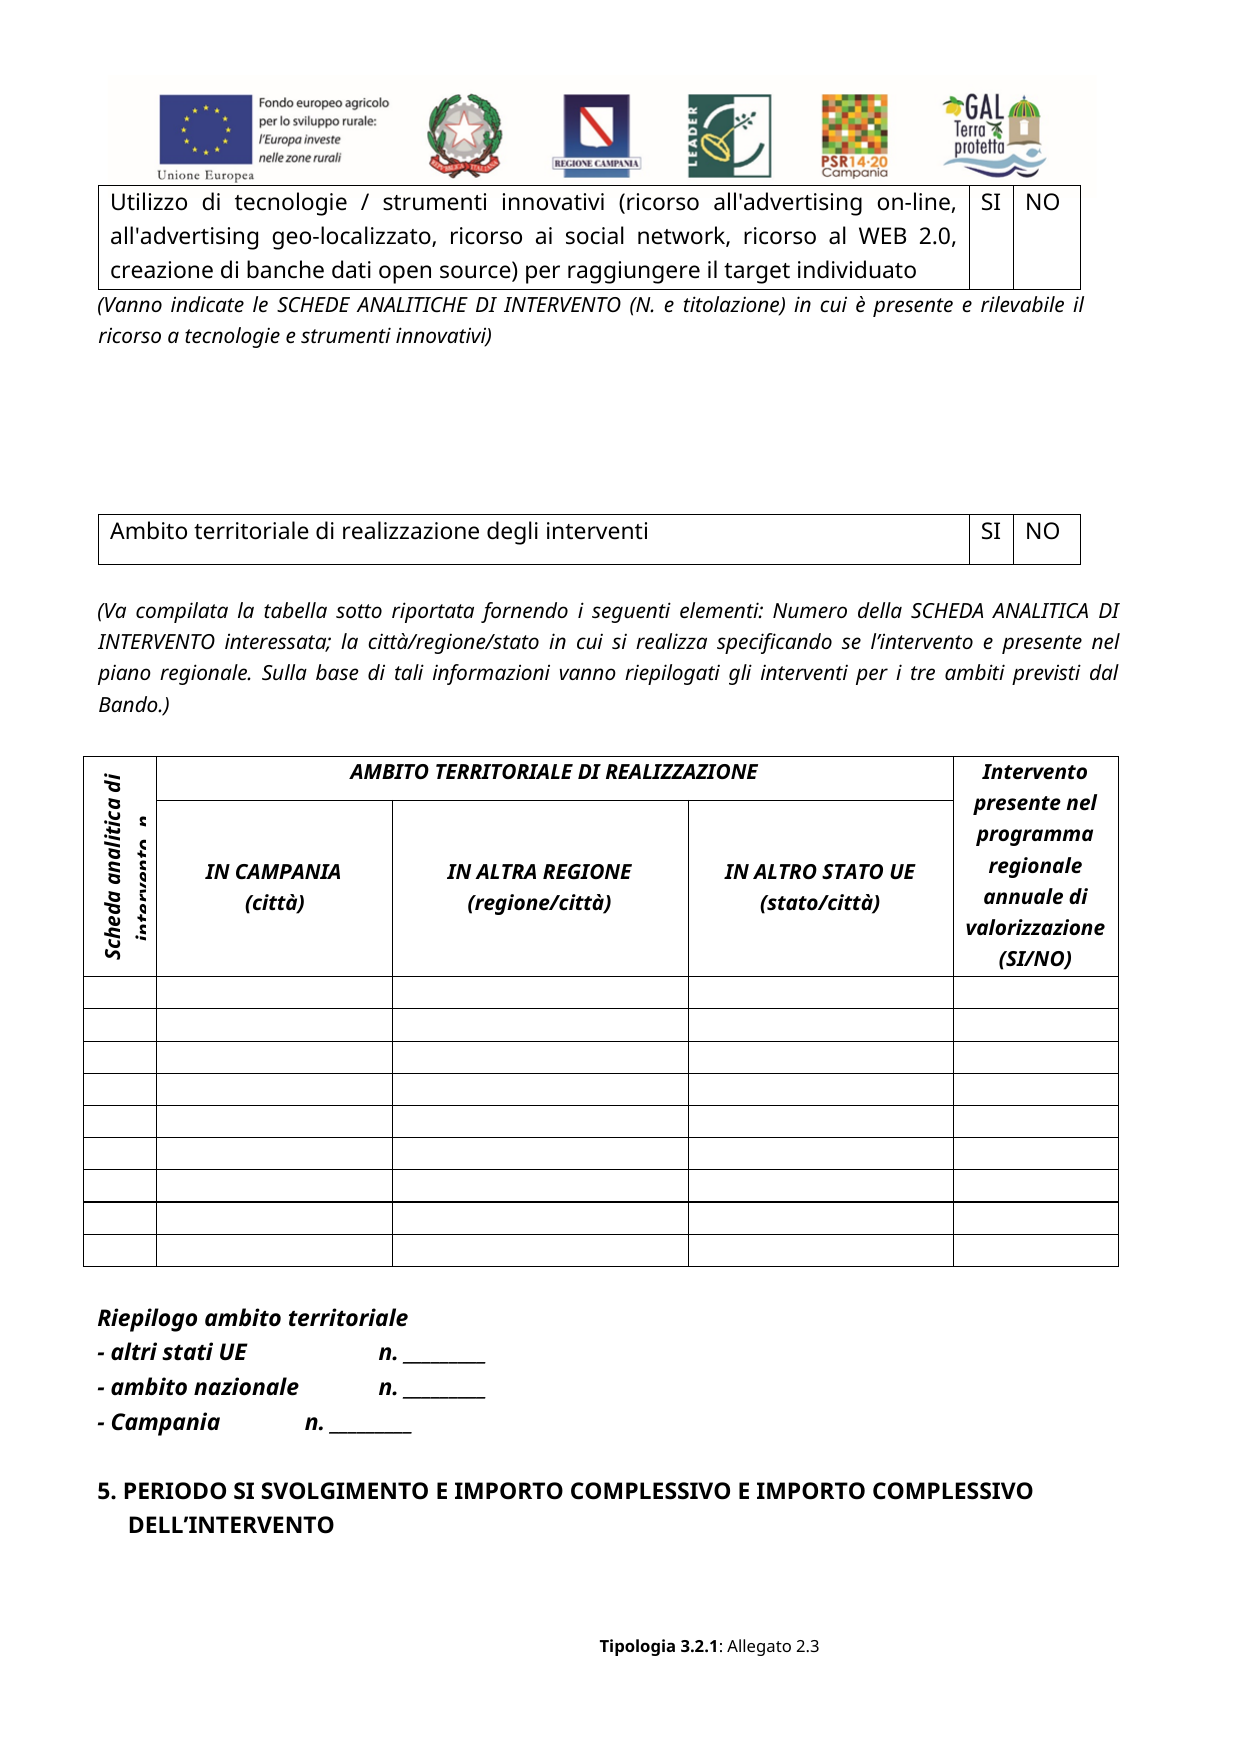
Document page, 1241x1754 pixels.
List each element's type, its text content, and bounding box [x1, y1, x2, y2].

table_cell [393, 1138, 688, 1169]
table_cell [393, 1009, 688, 1041]
text (Va compilata la tabella sotto riportata fornendo i seguenti elementi: Numero della SCHEDA ANALITICA DI INTERVENTO interessata; la città/regione/stato in cui si realizza specificando se l’intervento e presente nel piano regionale. Sulla base di tali informazioni vanno riepilogati gli interventi per i tre ambiti previsti dal Bando.) [97, 596, 1123, 718]
table_cell [689, 1106, 953, 1137]
table_cell [157, 1203, 392, 1234]
text - Campania n. _________ [97, 1406, 1123, 1437]
table_header AMBITO TERRITORIALE DI REALIZZAZIONE [157, 757, 953, 800]
table_cell [954, 1042, 1118, 1073]
table_cell [393, 1203, 688, 1234]
table_cell [84, 1138, 156, 1169]
table_cell [157, 1042, 392, 1073]
table_header Utilizzo di tecnologie / strumenti innovativi (ricorso all'advertising on-line, all'advertising geo-localizzato, ricorso ai social network, ricorso al WEB 2.0, creazione di banche dati open source) per raggiungere il target individuato [99, 186, 969, 289]
table_cell [954, 1074, 1118, 1105]
table_cell [689, 1009, 953, 1041]
table_cell [157, 1106, 392, 1137]
table_header Scheda analitica di intervento n.__ [84, 757, 156, 976]
table_cell [157, 1009, 392, 1041]
table_cell [157, 1235, 392, 1266]
text (Vanno indicate le SCHEDE ANALITICHE DI INTERVENTO (N. e titolazione) in cui è presente e rilevabile il ricorso a tecnologie e strumenti innovativi) [97, 290, 1088, 349]
table_cell [393, 977, 688, 1008]
table_cell [393, 1042, 688, 1073]
table_cell [954, 1170, 1118, 1201]
table_cell [84, 1009, 156, 1041]
table_cell [157, 1138, 392, 1169]
table_header SI [970, 515, 1013, 563]
text Riepilogo ambito territoriale [97, 1302, 1123, 1333]
table_cell [954, 1235, 1118, 1266]
table_cell [689, 1138, 953, 1169]
table_cell [689, 1042, 953, 1073]
table_header Ambito territoriale di realizzazione degli interventi [99, 515, 969, 563]
table_cell [689, 1074, 953, 1105]
table_cell [157, 977, 392, 1008]
table_cell [84, 1042, 156, 1073]
table_header NO [1014, 186, 1080, 289]
table_cell IN CAMPANIA (città) [157, 801, 392, 976]
table_cell [689, 1170, 953, 1201]
table_cell [954, 1138, 1118, 1169]
table_cell [393, 1235, 688, 1266]
table_cell IN ALTRO STATO UE (stato/città) [689, 801, 953, 976]
text 5. PERIODO SI SVOLGIMENTO E IMPORTO COMPLESSIVO E IMPORTO COMPLESSIVO DELL’INTERVENTO [97, 1475, 1123, 1541]
table_cell [689, 1203, 953, 1234]
table_cell [393, 1074, 688, 1105]
table_cell [689, 1235, 953, 1266]
text - altri stati UE n. _________ [97, 1336, 1123, 1367]
table_header SI [970, 186, 1013, 289]
table_header Intervento presente nel programma regionale annuale di valorizzazione (SI/NO) [954, 757, 1118, 976]
table_cell [157, 1074, 392, 1105]
table_cell [84, 1106, 156, 1137]
table_header NO [1014, 515, 1080, 563]
table_cell [84, 1170, 156, 1201]
table_cell [954, 977, 1118, 1008]
table_cell [954, 1009, 1118, 1041]
table_cell [393, 1170, 688, 1201]
table_cell [689, 977, 953, 1008]
table_cell [393, 1106, 688, 1137]
table_cell [157, 1170, 392, 1201]
table_cell [954, 1203, 1118, 1234]
table_cell [84, 1203, 156, 1234]
table_cell [954, 1106, 1118, 1137]
table_cell IN ALTRA REGIONE (regione/città) [393, 801, 688, 976]
picture [107, 75, 1097, 198]
table_cell [84, 1235, 156, 1266]
text - ambito nazionale n. _________ [97, 1371, 1123, 1402]
table_cell [84, 977, 156, 1008]
table_cell [84, 1074, 156, 1105]
